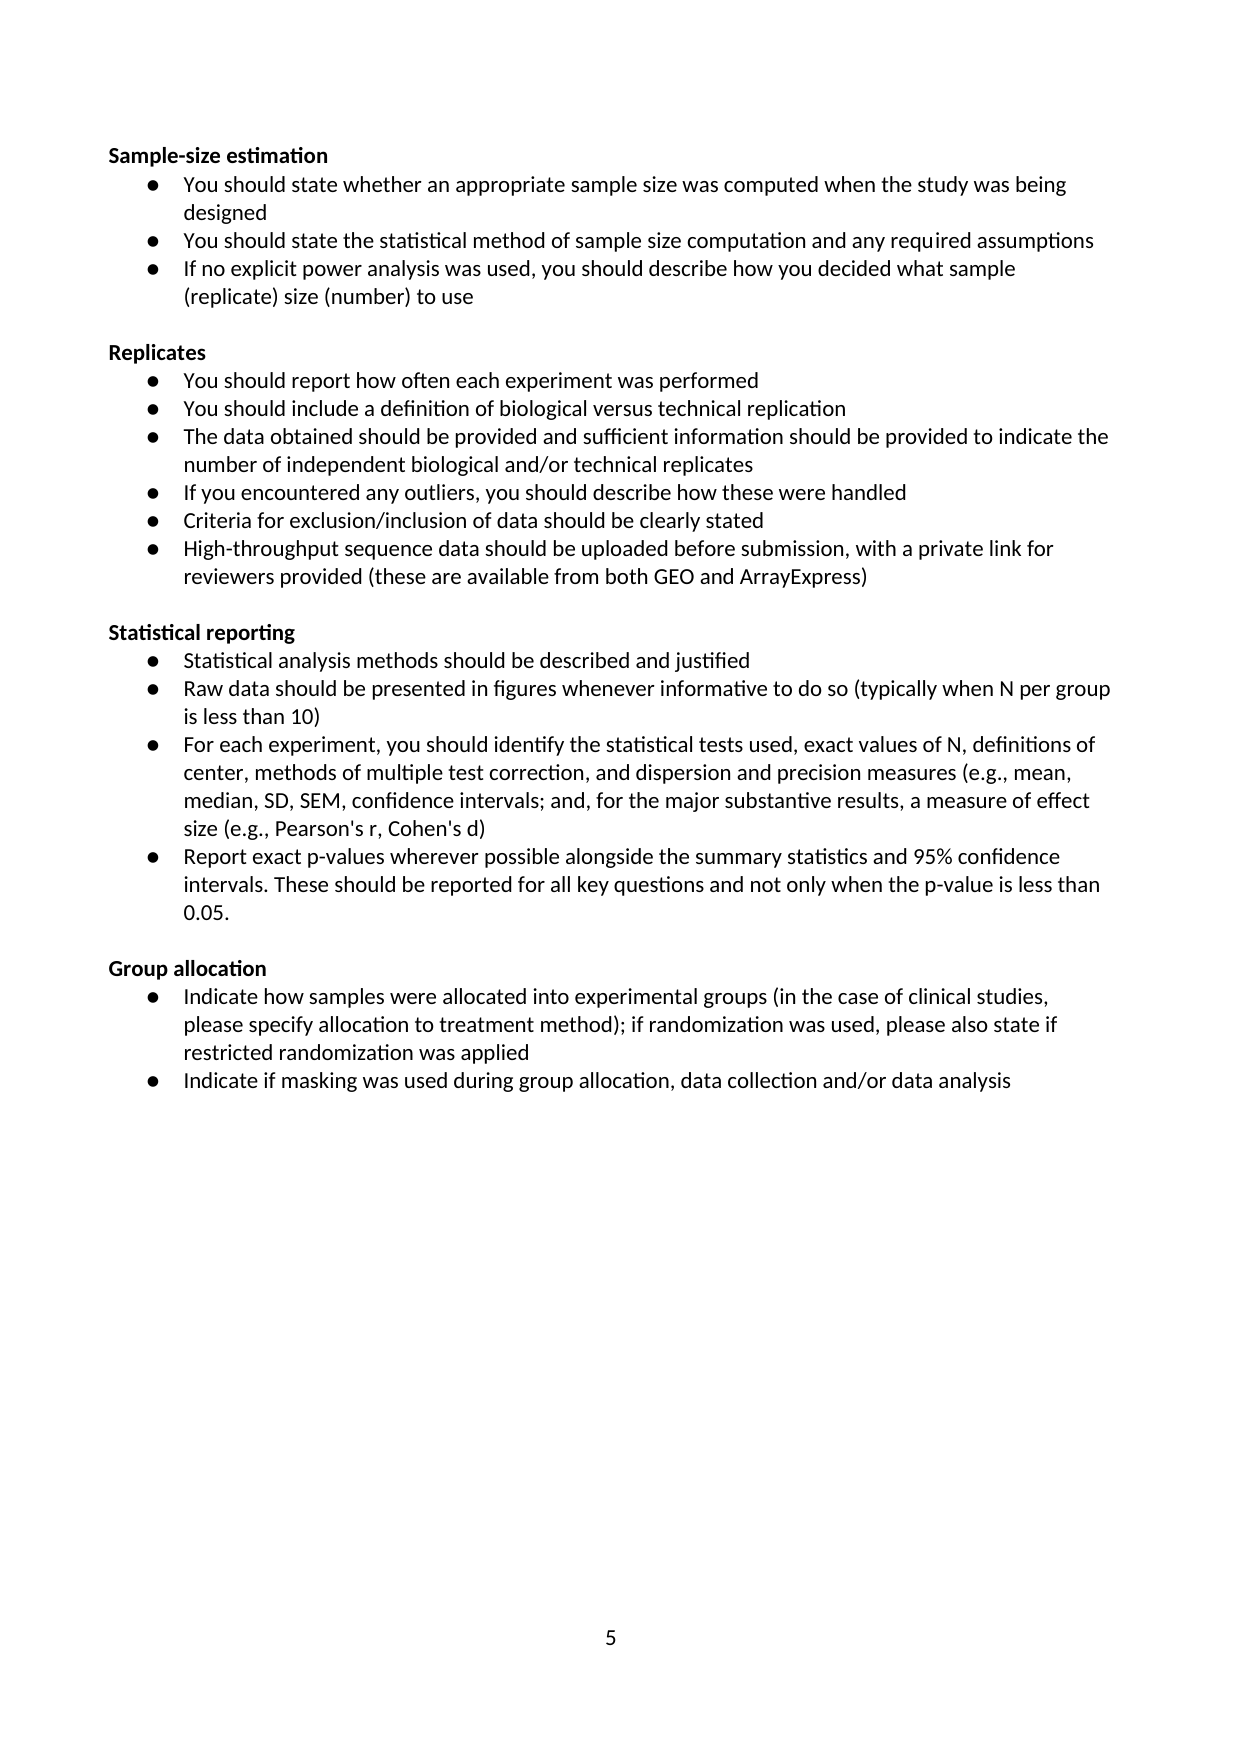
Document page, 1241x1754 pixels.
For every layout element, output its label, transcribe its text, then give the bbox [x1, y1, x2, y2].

list Raw data should be presented in figures whenever informative to do so (typically when N per group is less than 10) [146, 674, 1113, 730]
list If you encountered any outliers, you should describe how these were handled [146, 478, 1113, 506]
text Replicates [108, 338, 1113, 366]
list You should report how often each experiment was performed [146, 366, 1113, 394]
list If no explicit power analysis was used, you should describe how you decided what sample (replicate) size (number) to use [146, 254, 1113, 310]
text Statistical reporting [108, 618, 1113, 646]
list You should state the statistical method of sample size computation and any required assumptions [146, 226, 1113, 254]
list Indicate if masking was used during group allocation, data collection and/or data analysis [146, 1066, 1113, 1094]
list High-throughput sequence data should be uploaded before submission, with a private link for reviewers provided (these are available from both GEO and ArrayExpress) [146, 534, 1113, 590]
list Indicate how samples were allocated into experimental groups (in the case of clinical studies, please specify allocation to treatment method); if randomization was used, please also state if restricted randomization was applied [146, 982, 1113, 1066]
list For each experiment, you should identify the statistical tests used, exact values of N, definitions of center, methods of multiple test correction, and dispersion and precision measures (e.g., mean, median, SD, SEM, confidence intervals; and, for the major substantive results, a measure of effect size (e.g., Pearson's r, Cohen's d) [146, 730, 1113, 842]
text Sample-size estimation [108, 142, 1113, 170]
list You should state whether an appropriate sample size was computed when the study was being designed [146, 170, 1113, 226]
list You should include a definition of biological versus technical replication [146, 394, 1113, 422]
list The data obtained should be provided and sufficient information should be provided to indicate the number of independent biological and/or technical replicates [146, 422, 1113, 478]
list Report exact p-values wherever possible alongside the summary statistics and 95% confidence intervals. These should be reported for all key questions and not only when the p-value is less than 0.05. [146, 842, 1113, 926]
list Criteria for exclusion/inclusion of data should be clearly stated [146, 506, 1113, 534]
text Group allocation [108, 954, 1113, 982]
list Statistical analysis methods should be described and justified [146, 646, 1113, 674]
